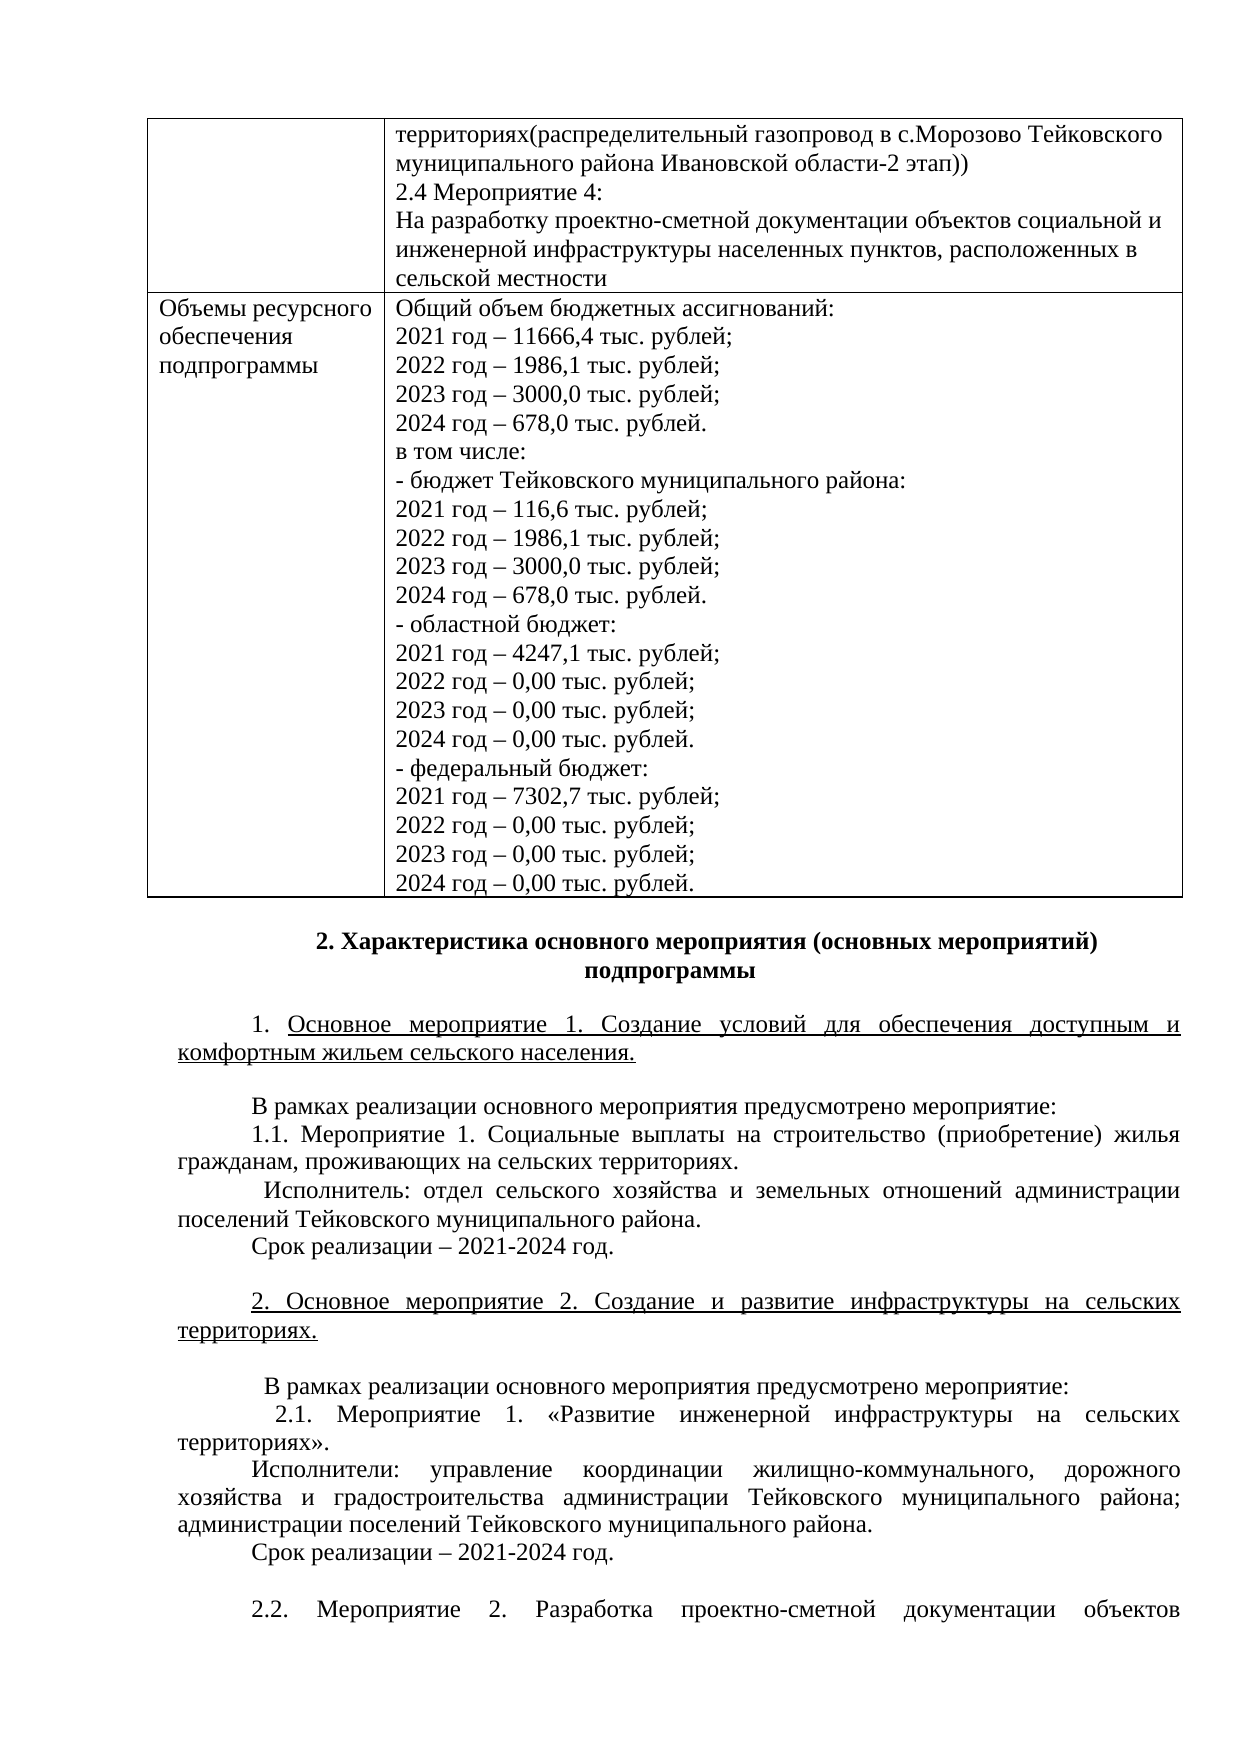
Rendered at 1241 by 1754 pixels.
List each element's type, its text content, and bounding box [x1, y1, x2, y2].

text 1. Основное мероприятие 1. Создание условий для обеспечения доступным и комфортным жильем сельского населения. [177, 1011, 1181, 1066]
text 2. Характеристика основного мероприятия (основных мероприятий) подпрограммы [177, 926, 1162, 984]
text В рамках реализации основного мероприятия предусмотрено мероприятие: [177, 1093, 1181, 1120]
text Срок реализации – 2021-2024 год. [177, 1232, 1181, 1260]
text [177, 1594, 1181, 1623]
text Исполнитель: отдел сельского хозяйства и земельных отношений администрации поселений Тейковского муниципального района. [177, 1175, 1181, 1232]
text В рамках реализации основного мероприятия предусмотрено мероприятие: [177, 1372, 1181, 1400]
text 2.1. Мероприятие 1. «Развитие инженерной инфраструктуры на сельских территориях». [177, 1400, 1181, 1456]
table_cell Общий объем бюджетных ассигнований: 2021 год – 11666,4 тыс. рублей; 2022 год – 1986,1 тыс. рублей; 2023 год – 3000,0 тыс. рублей; 2024 год – 678,0 тыс. рублей. в том числе: - бюджет Тейковского муниципального района: 2021 год – 116,6 тыс. рублей; 2022 год – 1986,1 тыс. рублей; 2023 год – 3000,0 тыс. рублей; 2024 год – 678,0 тыс. рублей. - областной бюджет: 2021 год – 4247,1 тыс. рублей; 2022 год – 0,00 тыс. рублей; 2023 год – 0,00 тыс. рублей; 2024 год – 0,00 тыс. рублей. - федеральный бюджет: 2021 год – 7302,7 тыс. рублей; 2022 год – 0,00 тыс. рублей; 2023 год – 0,00 тыс. рублей; 2024 год – 0,00 тыс. рублей. [385, 293, 1182, 896]
text 2. Основное мероприятие 2. Создание и развитие инфраструктуры на сельских территориях. [177, 1287, 1181, 1343]
text 1.1. Мероприятие 1. Социальные выплаты на строительство (приобретение) жилья гражданам, проживающих на сельских территориях. [177, 1120, 1181, 1175]
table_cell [385, 119, 1182, 292]
table_cell Объемы ресурсного обеспечения подпрограммы [148, 293, 384, 896]
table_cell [148, 119, 384, 292]
text Срок реализации – 2021-2024 год. [177, 1538, 1181, 1565]
